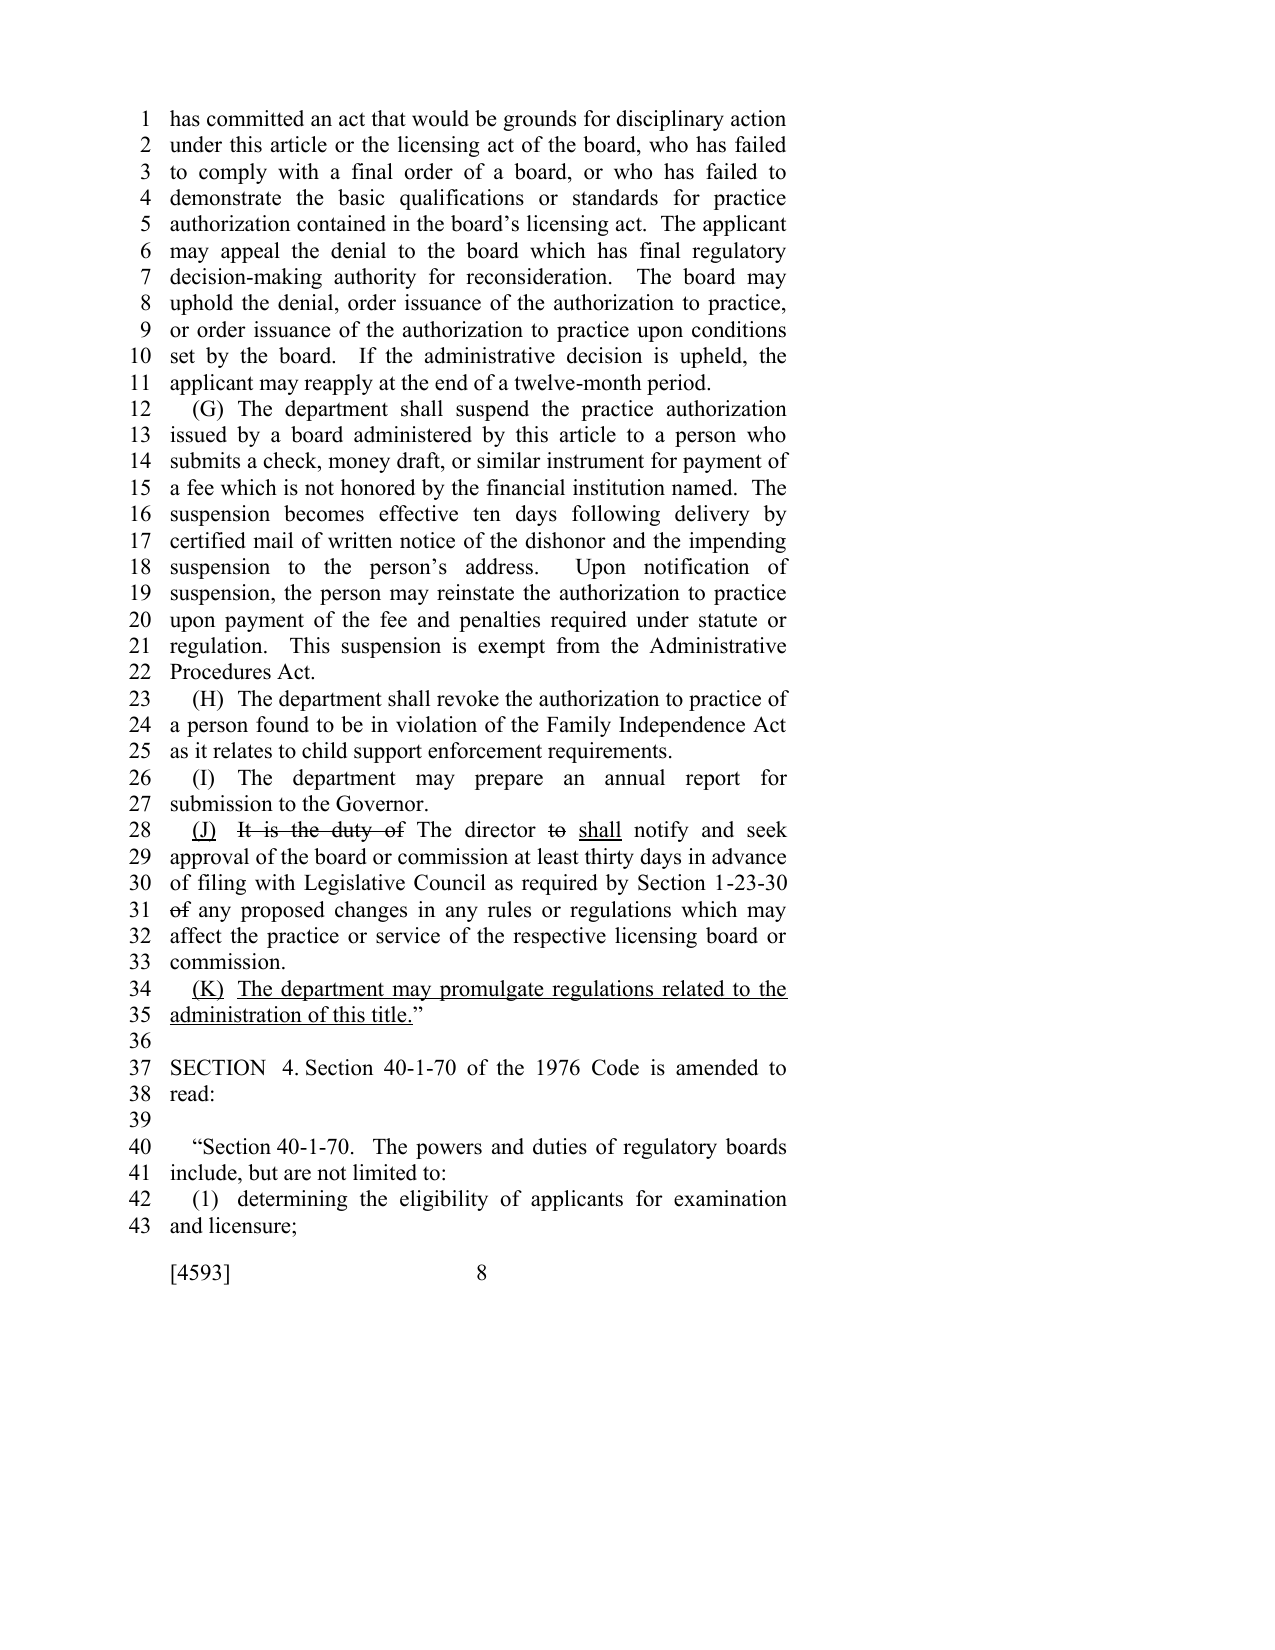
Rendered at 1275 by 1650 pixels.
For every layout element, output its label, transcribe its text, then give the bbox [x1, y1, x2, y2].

text SECTION 4. Section 40-1-70 of the 1976 Code is amended to read: [169, 1054, 787, 1106]
text (I) The department may prepare an annual report for submission to the Governor. [169, 764, 787, 817]
text (G) The department shall suspend the practice authorization issued by a board administered by this article to a person who submits a check, money draft, or similar instrument for payment of a fee which is not honored by the financial institution named. The suspension becomes effective ten days following delivery by certified mail of written notice of the dishonor and the impending suspension to the person’s address. Upon notification of suspension, the person may reinstate the authorization to practice upon payment of the fee and penalties required under statute or regulation. This suspension is exempt from the Administrative Procedures Act. [169, 395, 787, 685]
text (H) The department shall revoke the authorization to practice of a person found to be in violation of the Family Independence Act as it relates to child support enforcement requirements. [169, 685, 787, 764]
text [169, 105, 787, 395]
text (K) The department may promulgate regulations related to the administration of this title.” [169, 975, 787, 1027]
text “Section 40-1-70. The powers and duties of regulatory boards include, but are not limited to: [169, 1133, 787, 1186]
text (1) determining the eligibility of applicants for examination and licensure; [169, 1186, 787, 1238]
text (J) It is the duty of The director to shall notify and seek approval of the board or commission at least thirty days in advance of filing with Legislative Council as required by Section 1-23-30 of any proposed changes in any rules or regulations which may affect the practice or service of the respective licensing board or commission. [169, 817, 787, 975]
